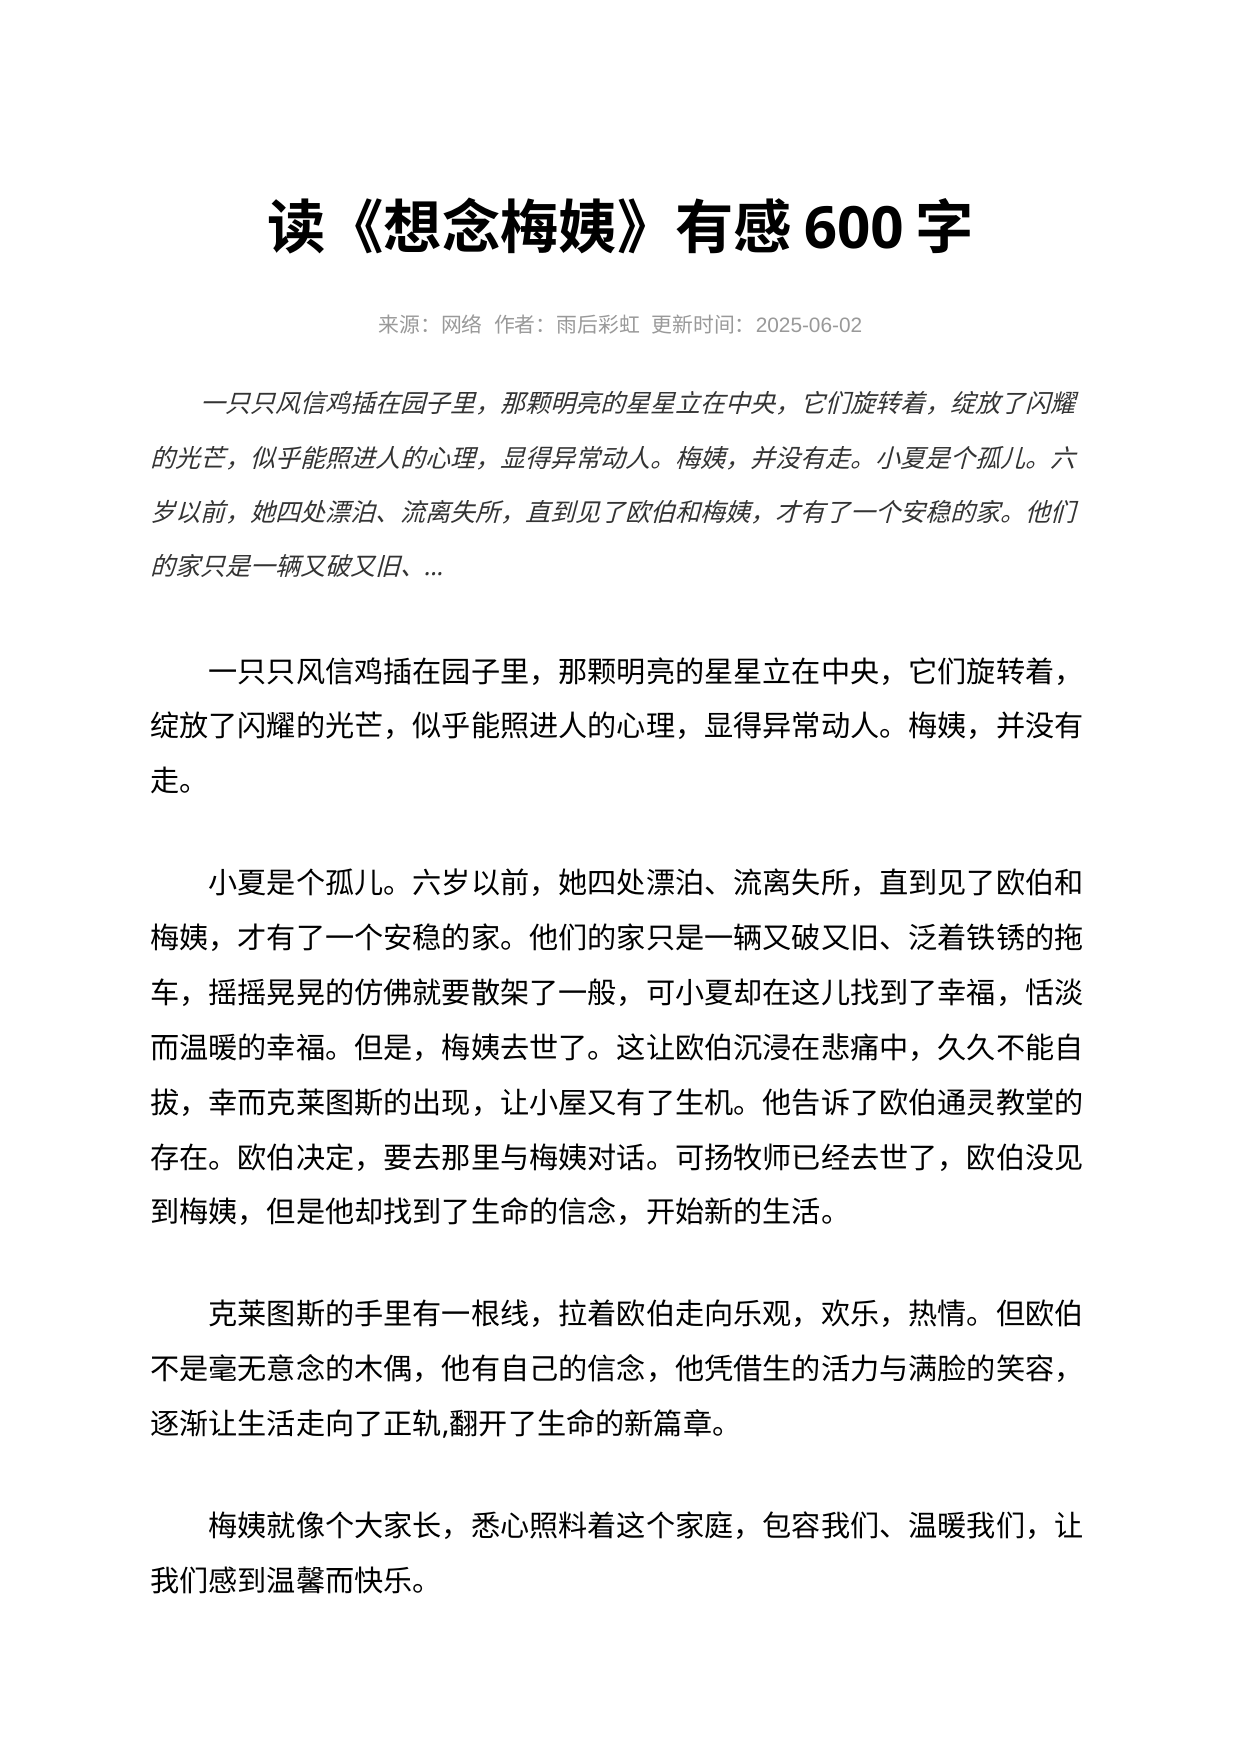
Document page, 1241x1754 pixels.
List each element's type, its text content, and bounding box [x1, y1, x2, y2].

subtitle 读《想念梅姨》有感600字 [150, 181, 1090, 266]
text 小夏是个孤儿。六岁以前，她四处漂泊、流离失所，直到见了欧伯和梅姨，才有了一个安稳的家。他们的家只是一辆又破又旧、泛着铁锈的拖车，摇摇晃晃的仿佛就要散架了一般，可小夏却在这儿找到了幸福，恬淡而温暖的幸福。但是，梅姨去世了。这让欧伯沉浸在悲痛中，久久不能自拔，幸而克莱图斯的出现，让小屋又有了生机。他告诉了欧伯通灵教堂的存在。欧伯决定，要去那里与梅姨对话。可扬牧师已经去世了，欧伯没见到梅姨，但是他却找到了生命的信念，开始新的生活。 [150, 860, 1090, 1231]
text 克莱图斯的手里有一根线，拉着欧伯走向乐观，欢乐，热情。但欧伯不是毫无意念的木偶，他有自己的信念，他凭借生的活力与满脸的笑容，逐渐让生活走向了正轨,翻开了生命的新篇章。 [150, 1291, 1090, 1443]
text 来源：网络 作者：雨后彩虹 更新时间：2025-06-02 [150, 313, 1090, 337]
text 一只只风信鸡插在园子里，那颗明亮的星星立在中央，它们旋转着，绽放了闪耀的光芒，似乎能照进人的心理，显得异常动人。梅姨，并没有走。 [150, 648, 1090, 800]
text 梅姨就像个大家长，悉心照料着这个家庭，包容我们、温暖我们，让我们感到温馨而快乐。 [150, 1503, 1090, 1600]
text 一只只风信鸡插在园子里，那颗明亮的星星立在中央，它们旋转着，绽放了闪耀的光芒，似乎能照进人的心理，显得异常动人。梅姨，并没有走。小夏是个孤儿。六岁以前，她四处漂泊、流离失所，直到见了欧伯和梅姨，才有了一个安稳的家。他们的家只是一辆又破又旧、... [150, 384, 1090, 583]
